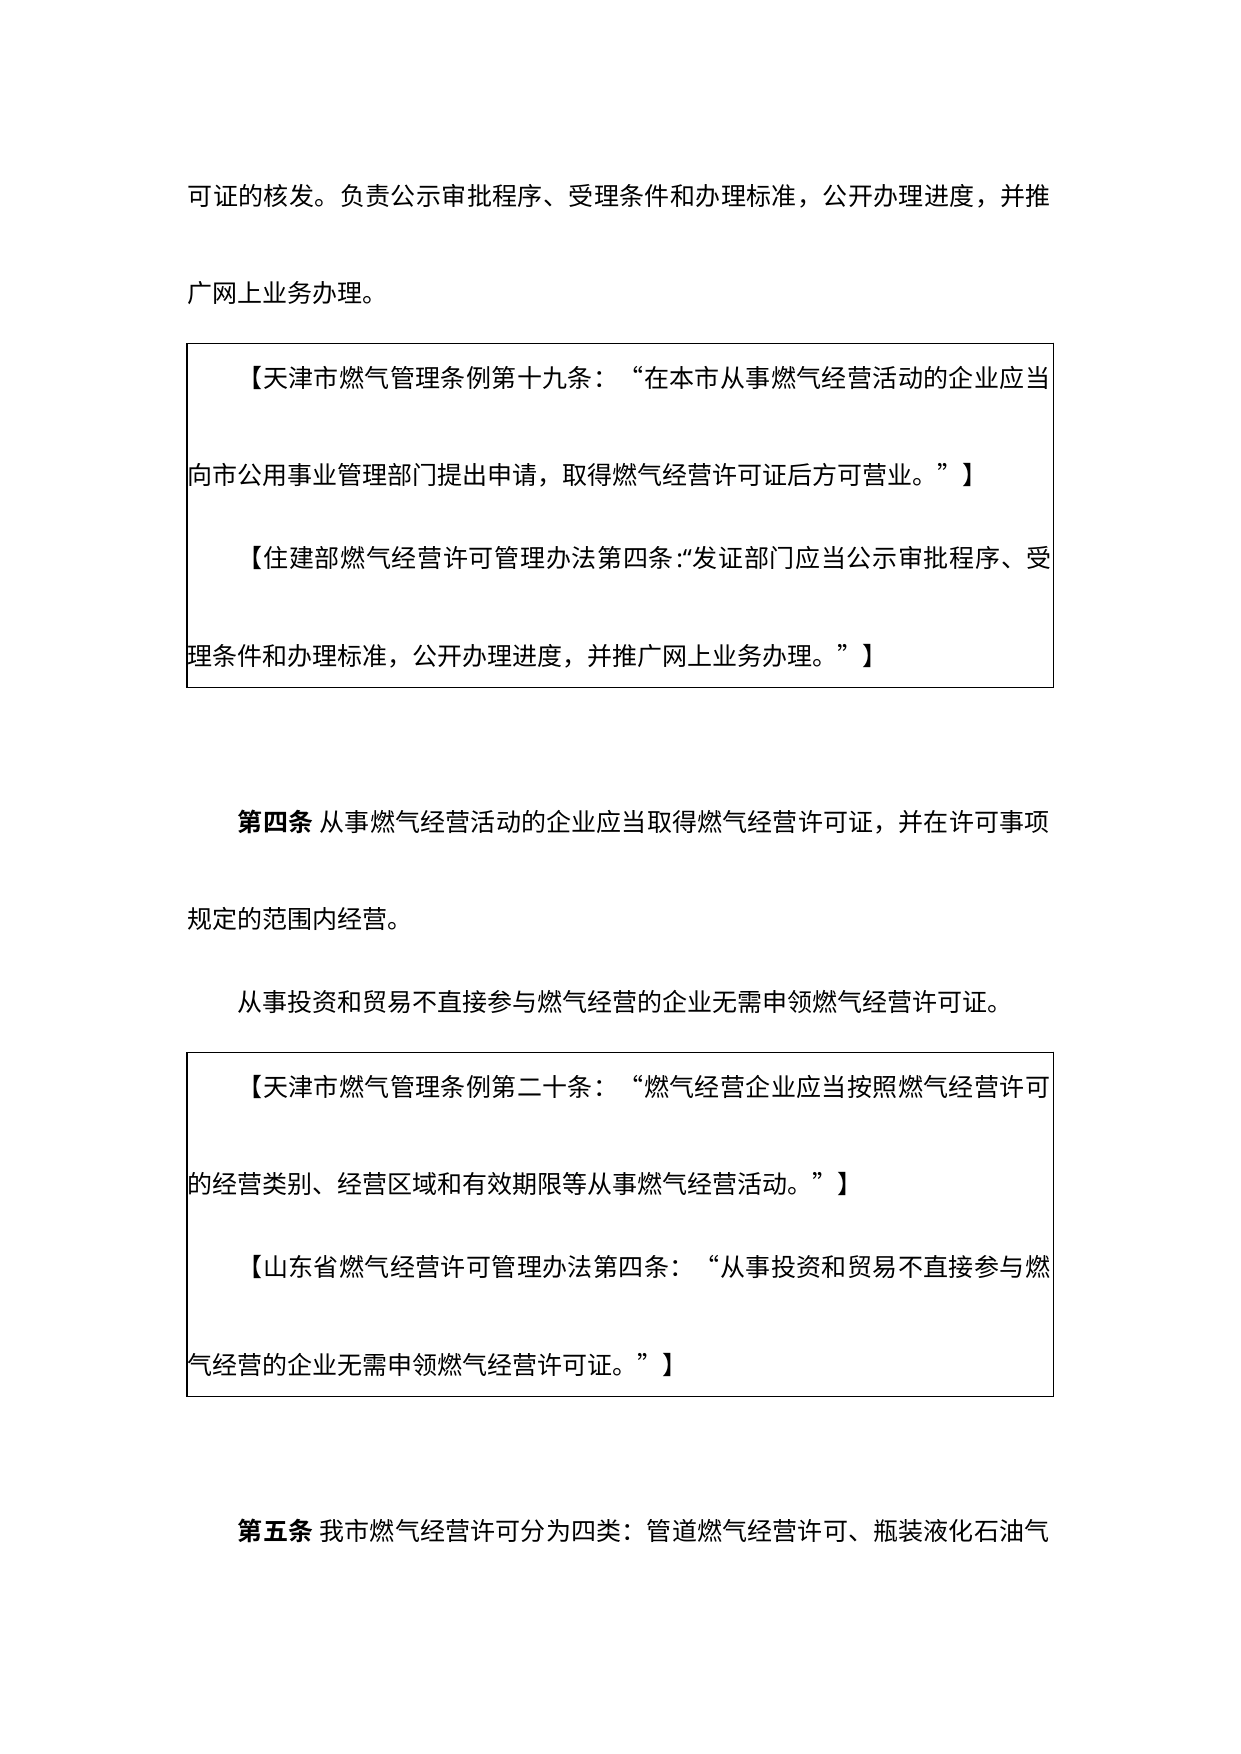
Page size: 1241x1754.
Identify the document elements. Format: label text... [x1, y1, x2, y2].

text 【天津市燃气管理条例第十九条：“在本市从事燃气经营活动的企业应当向市公用事业管理部门提出申请，取得燃气经营许可证后方可营业。”】 [188, 344, 1053, 506]
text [187, 162, 1053, 324]
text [187, 1497, 1053, 1562]
text 第四条 从事燃气经营活动的企业应当取得燃气经营许可证，并在许可事项规定的范围内经营。 [187, 788, 1053, 950]
text 【山东省燃气经营许可管理办法第四条：“从事投资和贸易不直接参与燃气经营的企业无需申领燃气经营许可证。”】 [188, 1232, 1053, 1396]
text 从事投资和贸易不直接参与燃气经营的企业无需申领燃气经营许可证。 [187, 968, 1053, 1033]
text 【住建部燃气经营许可管理办法第四条:“发证部门应当公示审批程序、受理条件和办理标准，公开办理进度，并推广网上业务办理。”】 [188, 523, 1053, 687]
text 【天津市燃气管理条例第二十条：“燃气经营企业应当按照燃气经营许可的经营类别、经营区域和有效期限等从事燃气经营活动。”】 [188, 1053, 1053, 1215]
